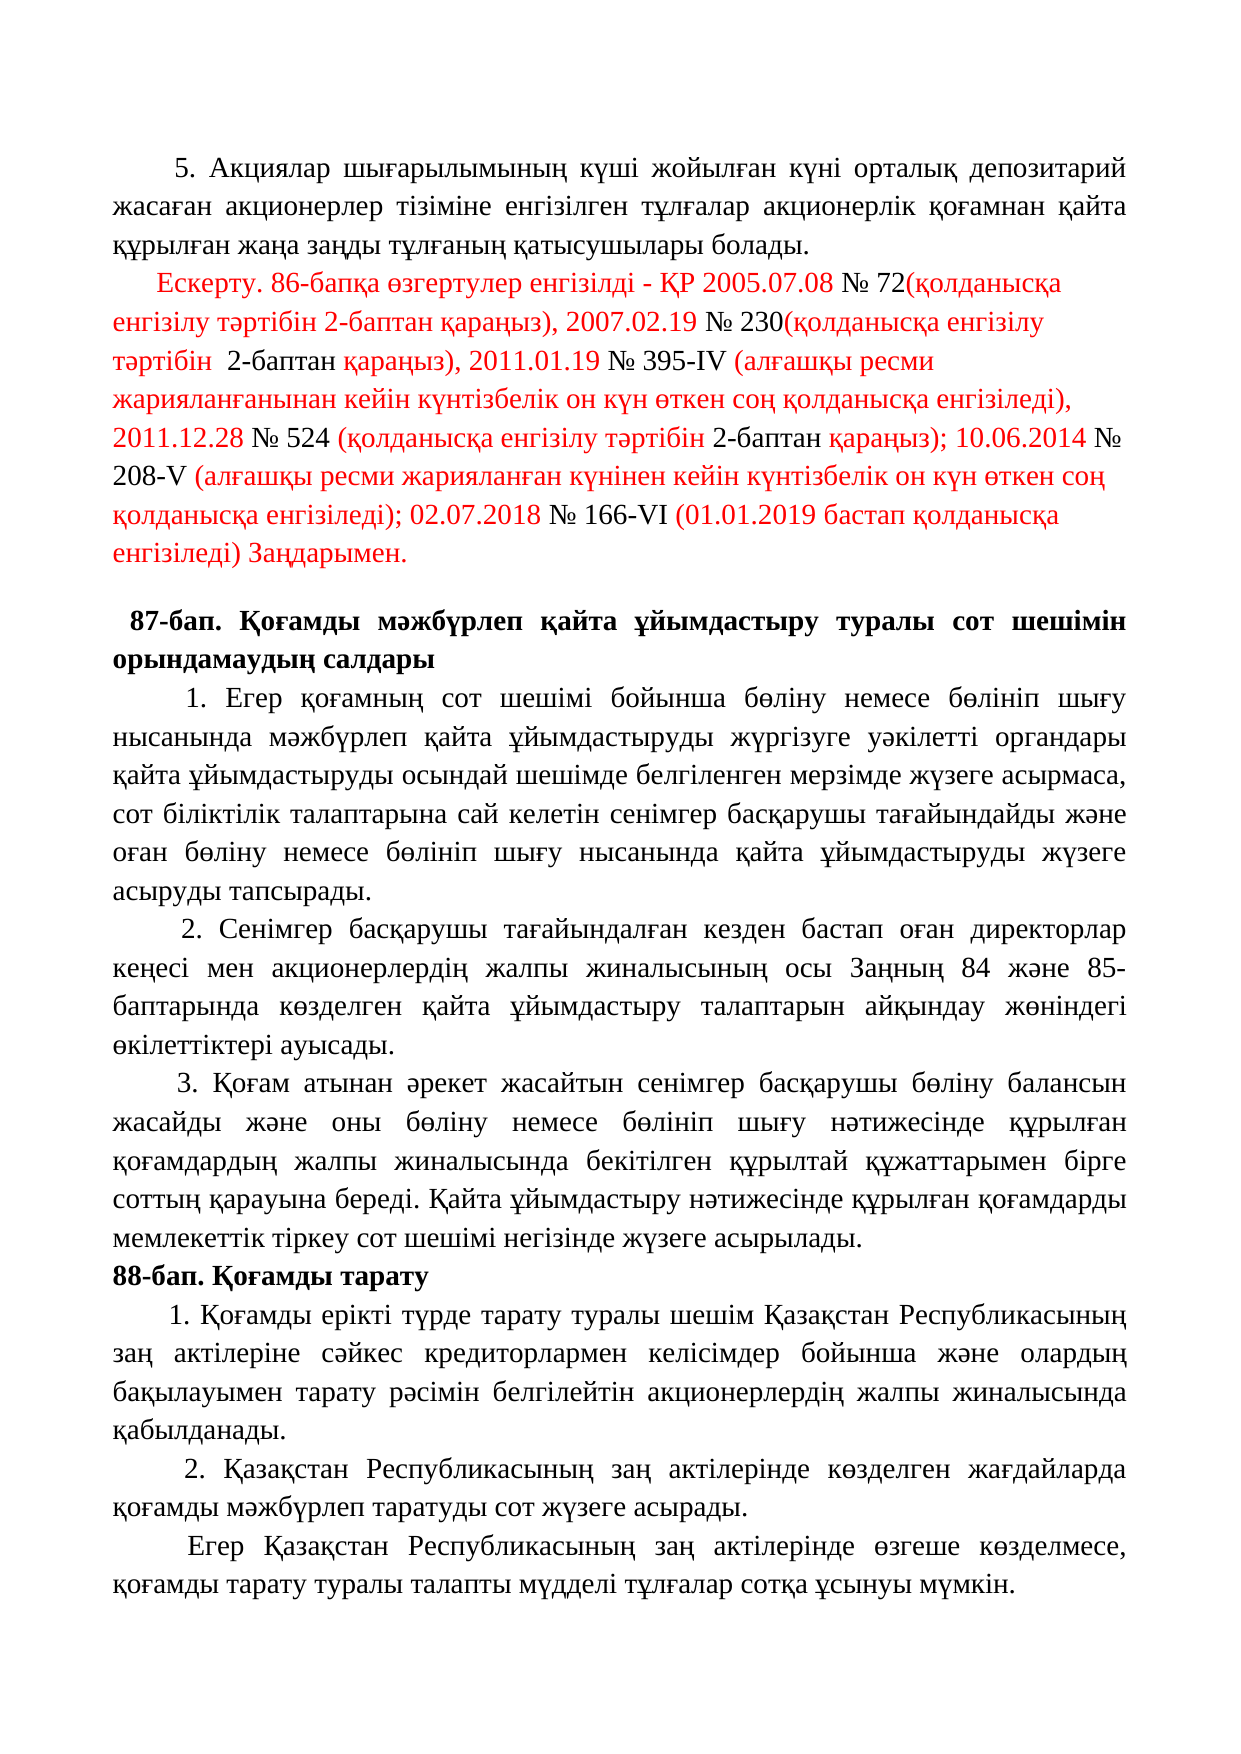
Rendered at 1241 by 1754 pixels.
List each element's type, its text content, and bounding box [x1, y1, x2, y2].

text 3. Қоғам атынан әрекет жасайтын сенімгер басқарушы бөліну балансын жасайды және оны бөліну немесе бөлініп шығу нәтижесінде құрылған қоғамдардың жалпы жиналысында бекітілген құрылтай құжаттарымен бірге соттың қарауына береді. Қайта ұйымдастыру нәтижесінде құрылған қоғамдарды мемлекеттік тіркеу сот шешімі негізінде жүзеге асырылады. [112, 1066, 1128, 1253]
text 1. Егер қоғамның сот шешімі бойынша бөліну немесе бөлініп шығу нысанында мәжбүрлеп қайта ұйымдастыруды жүргізуге уәкілетті органдары қайта ұйымдастыруды осындай шешімде белгіленген мерзімде жүзеге асырмаса, сот біліктілік талаптарына сай келетін сенімгер басқарушы тағайындайды және оған бөліну немесе бөлініп шығу нысанында қайта ұйымдастыруды жүзеге асыруды тапсырады. [112, 680, 1128, 906]
text 87-бап. Қоғамды мәжбүрлеп қайта ұйымдастыру туралы сот шешімін орындамаудың салдары [112, 603, 1128, 675]
text 88-бап. Қоғамды тарату [112, 1258, 1128, 1292]
text Ескерту. 86-бапқа өзгертулер енгізілді - ҚР 2005.07.08 № 72(қолданысқа енгізілу тәртібін 2-баптан қараңыз), 2007.02.19 № 230(қолданысқа енгізілу тәртібін 2-баптан қараңыз), 2011.01.19 № 395-IV (алғашқы ресми жарияланғанынан кейiн күнтiзбелiк он күн өткен соң қолданысқа енгiзiледi), 2011.12.28 № 524 (қолданысқа енгізілу тәртібін 2-баптан қараңыз); 10.06.2014 № 208-V (алғашқы ресми жарияланған күнінен кейін күнтізбелік он күн өткен соң қолданысқа енгізіледі); 02.07.2018 № 166-VІ (01.01.2019 бастап қолданысқа енгізіледі) Заңдарымен. [112, 266, 1128, 599]
text 1. Қоғамды ерікті түрде тарату туралы шешім Қазақстан Республикасының заң актілеріне сәйкес кредиторлармен келісімдер бойынша және олардың бақылауымен тарату рәсімін белгілейтін акционерлердің жалпы жиналысында қабылданады. [112, 1297, 1128, 1446]
text 2. Қазақстан Республикасының заң актілерінде көзделген жағдайларда қоғамды мәжбүрлеп таратуды сот жүзеге асырады. [112, 1451, 1128, 1523]
text 2. Сенімгер басқарушы тағайындалған кезден бастап оған директорлар кеңесі мен акционерлердің жалпы жиналысының осы Заңның 84 және 85-баптарында көзделген қайта ұйымдастыру талаптарын айқындау жөніндегі өкілеттіктері ауысады. [112, 911, 1128, 1061]
text Егер Қазақстан Республикасының заң актілерінде өзгеше көзделмесе, қоғамды тарату туралы талапты мүдделі тұлғалар сотқа ұсынуы мүмкін. [112, 1528, 1128, 1600]
